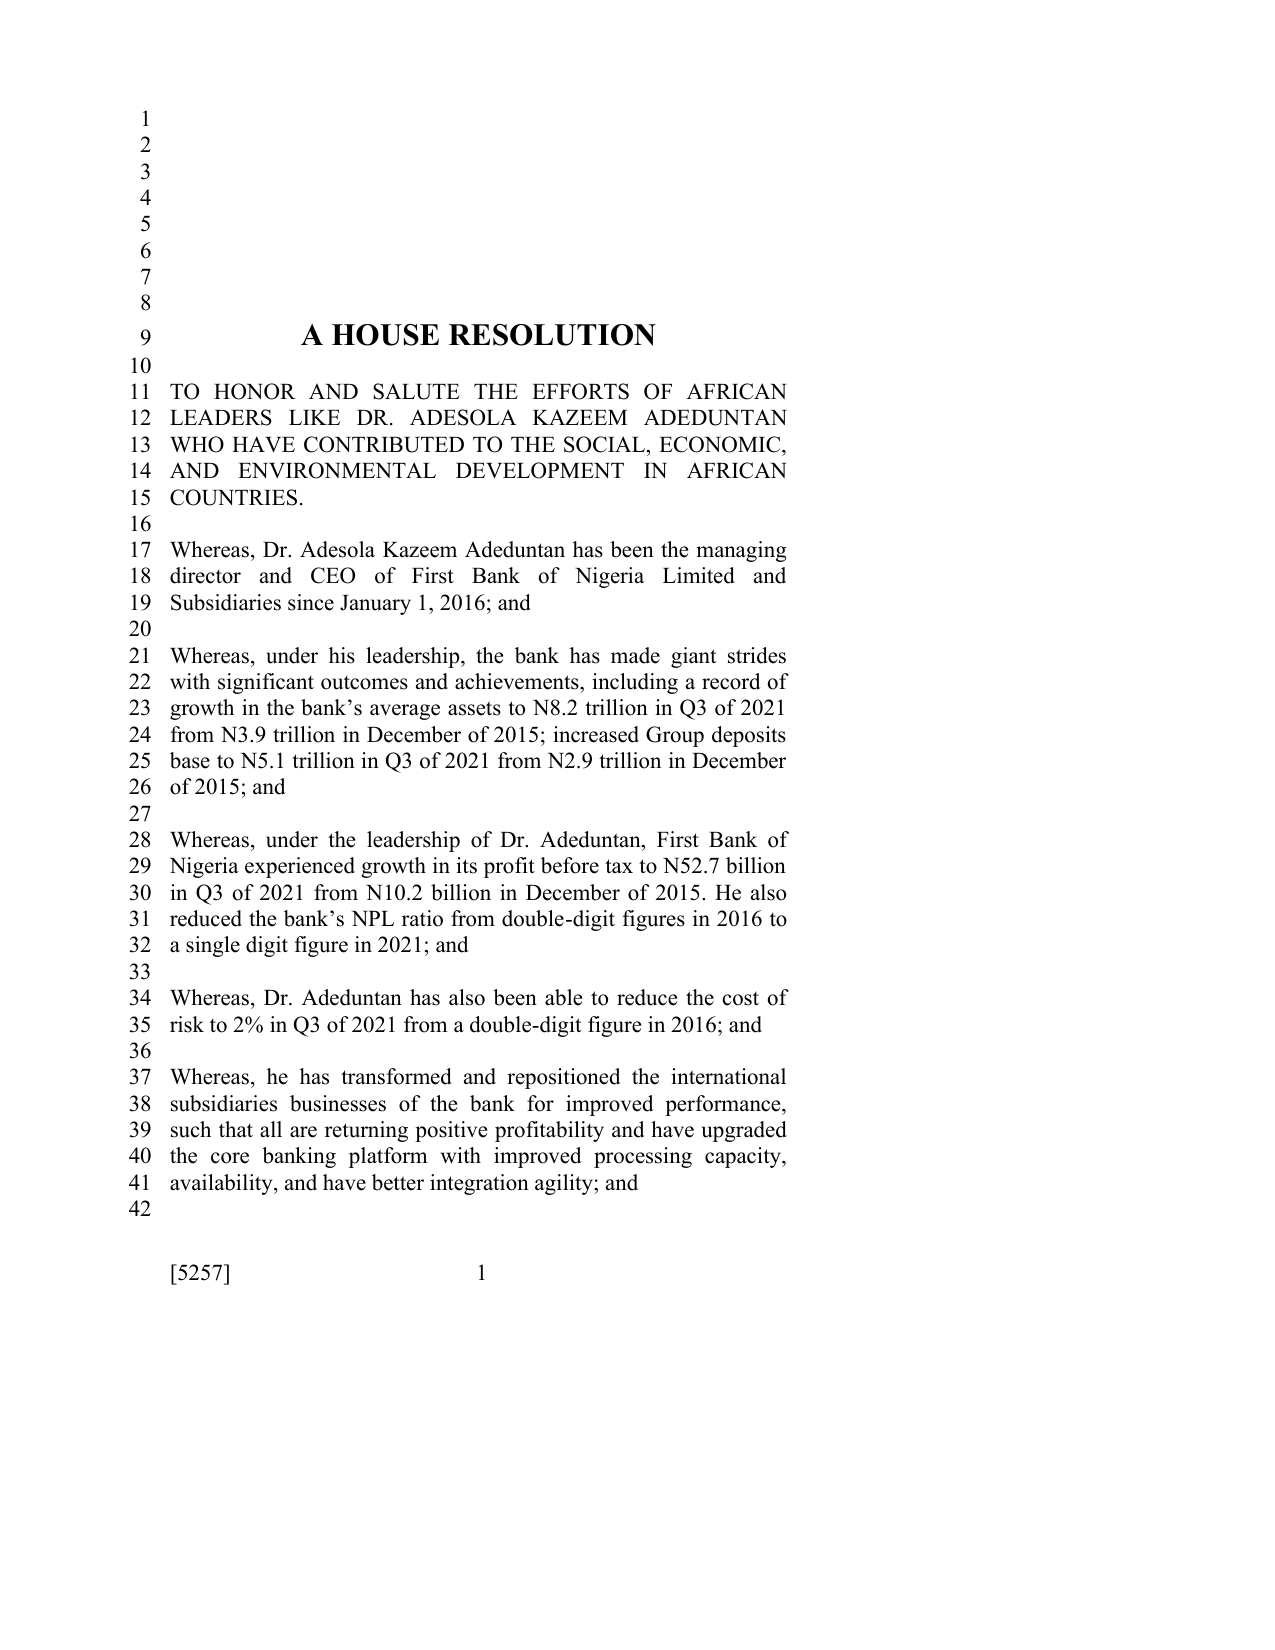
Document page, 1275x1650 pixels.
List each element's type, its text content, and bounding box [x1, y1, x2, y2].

text TO HONOR AND SALUTE THE EFFORTS OF AFRICAN LEADERS LIKE DR. ADESOLA KAZEEM ADEDUNTAN WHO HAVE CONTRIBUTED TO THE SOCIAL, ECONOMIC, AND ENVIRONMENTAL DEVELOPMENT IN AFRICAN COUNTRIES. [169, 378, 787, 510]
text Whereas, Dr. Adesola Kazeem Adeduntan has been the managing director and CEO of First Bank of Nigeria Limited and Subsidiaries since January 1, 2016; and [169, 536, 787, 615]
text Whereas, under his leadership, the bank has made giant strides with significant outcomes and achievements, including a record of growth in the bank’s average assets to N8.2 trillion in Q3 of 2021 from N3.9 trillion in December of 2015; increased Group deposits base to N5.1 trillion in Q3 of 2021 from N2.9 trillion in December of 2015; and [169, 642, 787, 800]
text Whereas, Dr. Adeduntan has also been able to reduce the cost of risk to 2% in Q3 of 2021 from a double-digit figure in 2016; and [169, 984, 787, 1037]
text Whereas, under the leadership of Dr. Adeduntan, First Bank of Nigeria experienced growth in its profit before tax to N52.7 billion in Q3 of 2021 from N10.2 billion in December of 2015. He also reduced the bank’s NPL ratio from double-digit figures in 2016 to a single digit figure in 2021; and [169, 826, 787, 958]
text Whereas, he has transformed and repositioned the international subsidiaries businesses of the bank for improved performance, such that all are returning positive profitability and have upgraded the core banking platform with improved processing capacity, availability, and have better integration agility; and [169, 1063, 787, 1195]
text A HOUSE RESOLUTION [169, 316, 787, 352]
